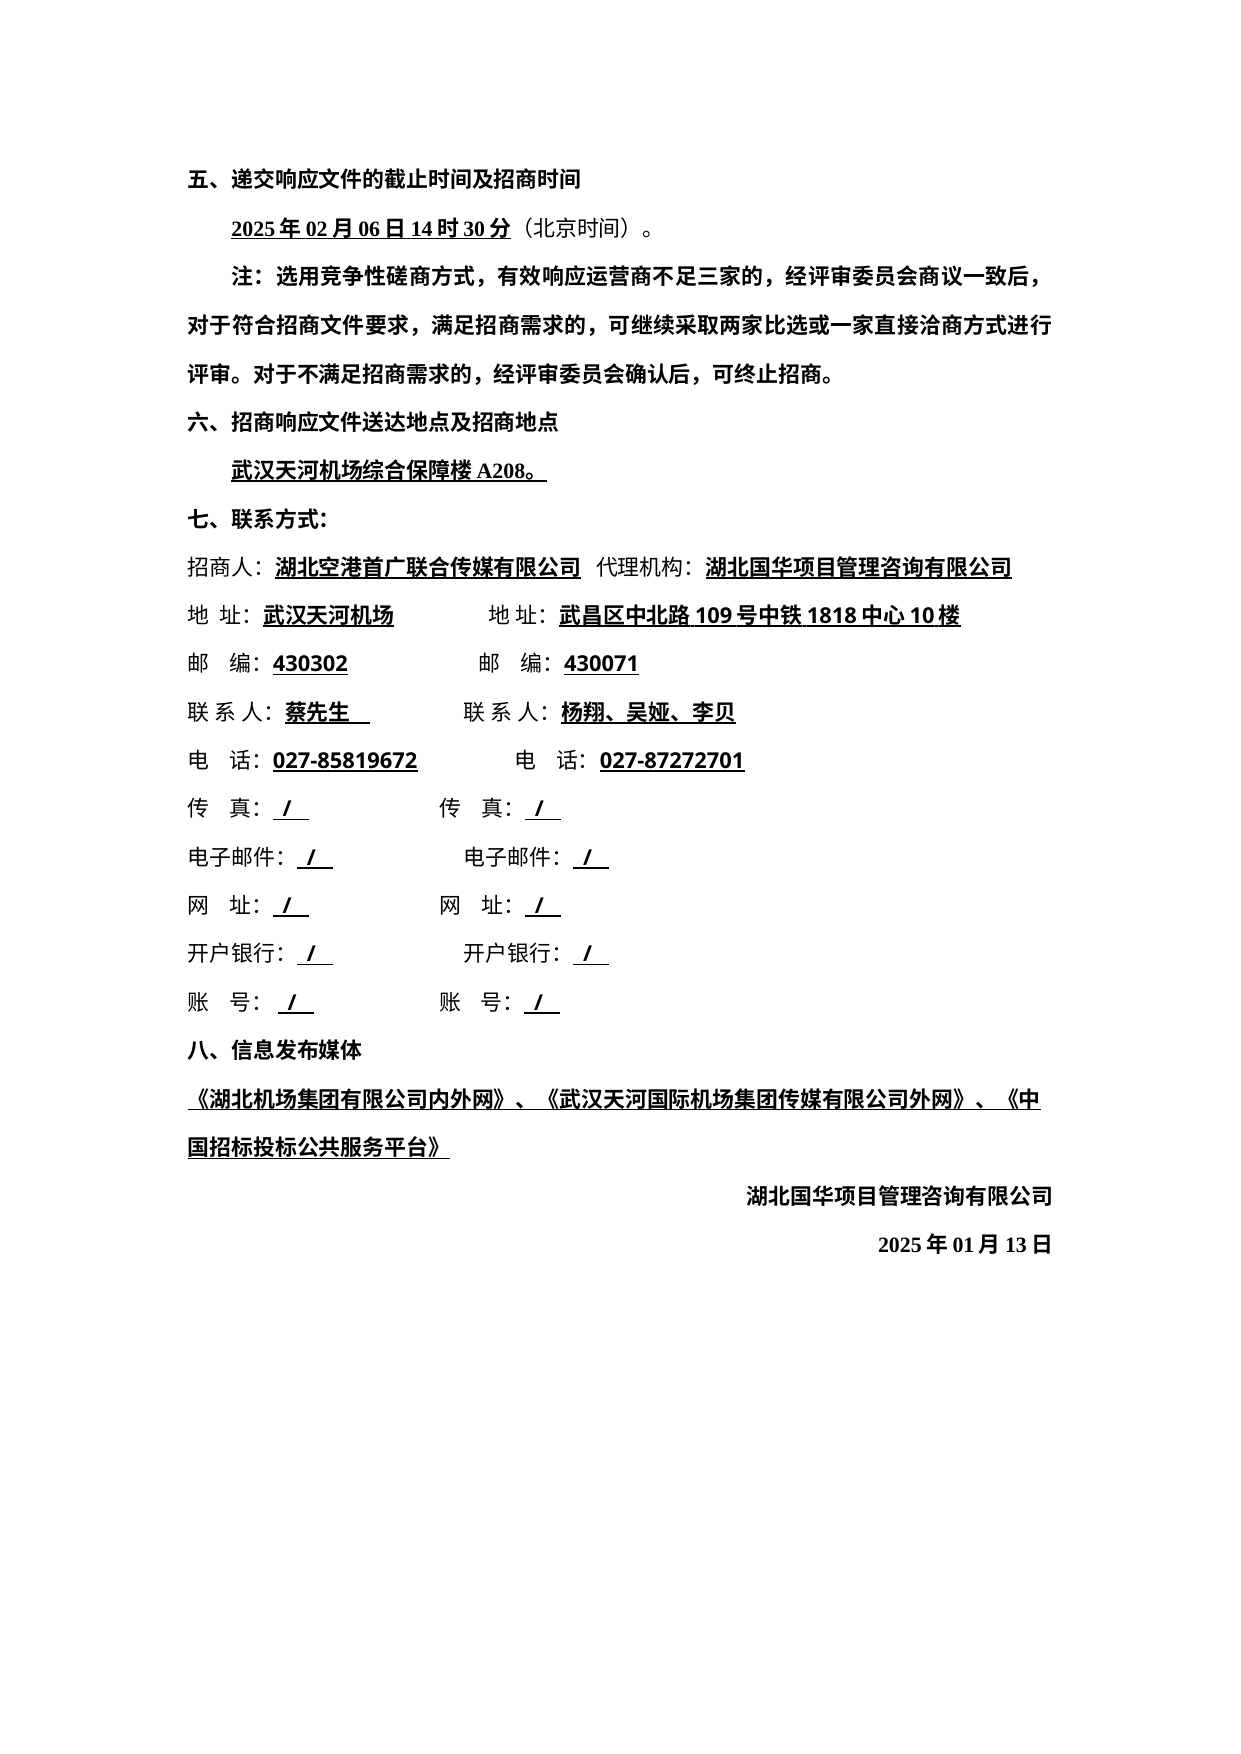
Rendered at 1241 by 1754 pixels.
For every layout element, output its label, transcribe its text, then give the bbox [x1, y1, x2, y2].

text 注：选用竞争性磋商方式，有效响应运营商不足三家的，经评审委员会商议一致后，对于符合招商文件要求，满足招商需求的，可继续采取两家比选或一家直接洽商方式进行评审。对于不满足招商需求的，经评审委员会确认后，可终止招商。 [187, 259, 1053, 389]
text 传 真： / 传 真： / [187, 791, 1053, 824]
text 武汉天河机场综合保障楼A208。 [187, 453, 1053, 485]
text 《湖北机场集团有限公司内外网》、《武汉天河国际机场集团传媒有限公司外网》、《中国招标投标公共服务平台》 [187, 1081, 1053, 1162]
text 五、递交响应文件的截止时间及招商时间 [187, 162, 1053, 194]
text 七、联系方式： [187, 501, 1053, 534]
text 2025年01月13日 [187, 1227, 1053, 1259]
text 2025年02月06日14时30分（北京时间）。 [231, 210, 1053, 243]
text 湖北国华项目管理咨询有限公司 [187, 1178, 1053, 1211]
text 六、招商响应文件送达地点及招商地点 [187, 404, 1053, 437]
text 开户银行： / 开户银行： / [187, 936, 1053, 969]
text 八、信息发布媒体 [187, 1033, 1053, 1065]
text 网 址： / 网 址： / [187, 888, 1053, 920]
text 邮 编：430302 邮 编：430071 [187, 646, 1053, 679]
text 账 号： / 账 号： / [187, 984, 1053, 1017]
text 电 话：027-85819672 电 话：027-87272701 [187, 743, 1053, 775]
text 地 址：武汉天河机场 地 址：武昌区中北路109号中铁1818中心10楼 [187, 598, 1053, 630]
text 招商人：湖北空港首广联合传媒有限公司 代理机构：湖北国华项目管理咨询有限公司 [187, 549, 1053, 582]
text 联 系 人：蔡先生 联 系 人：杨翔、吴娅、李贝 [187, 694, 1053, 727]
text 电子邮件： / 电子邮件： / [187, 839, 1053, 872]
